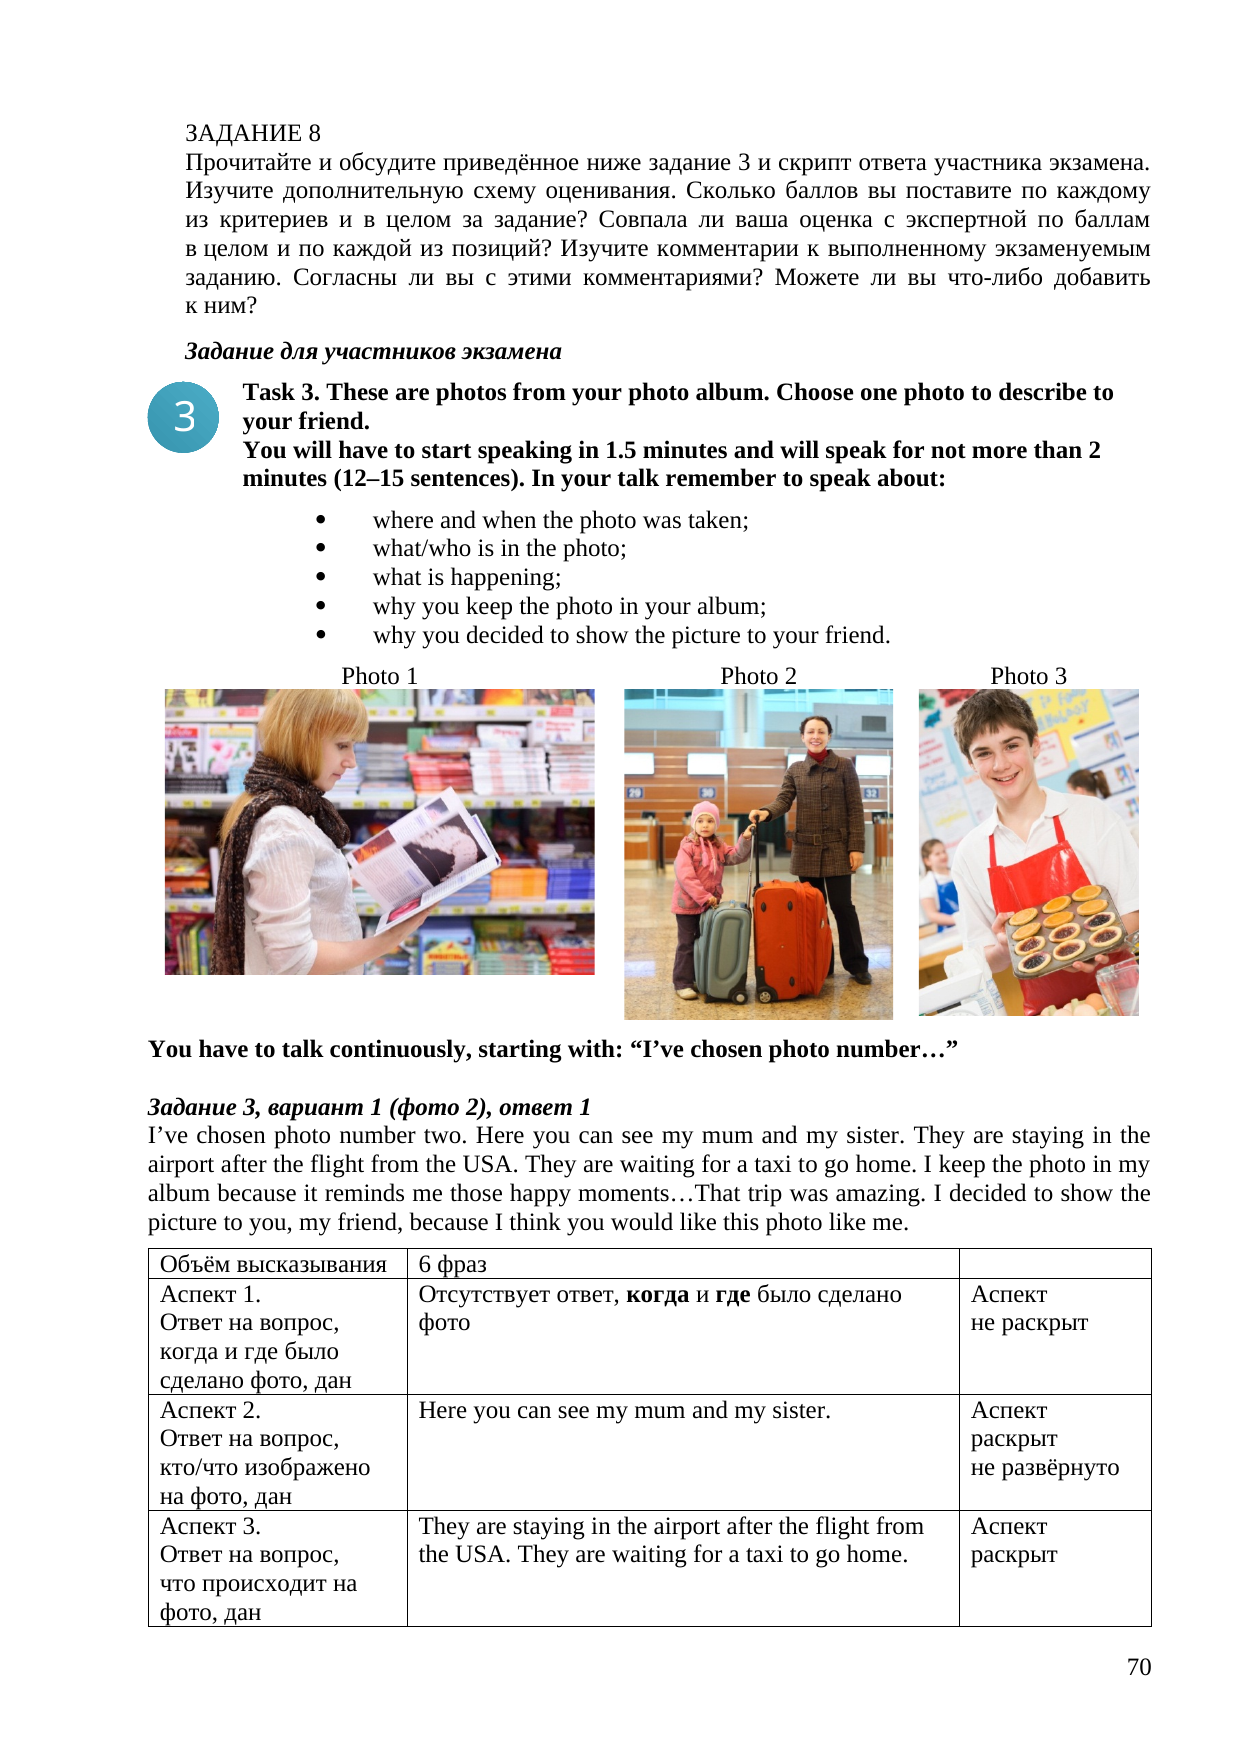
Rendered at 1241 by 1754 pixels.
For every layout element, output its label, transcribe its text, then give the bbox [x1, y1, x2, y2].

table_header Photo 2 [612, 661, 906, 1034]
table_cell Аспект 2. Ответ на вопрос, кто/что изображено на фото, дан [149, 1395, 407, 1510]
table_cell Аспект не раскрыт [960, 1279, 1151, 1394]
list what/who is in the photo; [316, 533, 1152, 562]
table_cell Аспект раскрыт не развёрнуто [960, 1395, 1151, 1510]
list what is happening; [316, 562, 1152, 591]
list why you keep the photo in your album; [316, 591, 1152, 620]
table_cell They are staying in the airport after the flight from the . They are waiting for a taxi to go home. [408, 1511, 959, 1626]
text I’ve chosen photo number two. Here you can see my mum and my sister. They are staying in the airport after the flight from the USA. They are waiting for a taxi to go home. I keep the photo in my album because it reminds me those happy moments…That trip was amazing. I decided to show the picture to you, my friend, because I think you would like this photo like me. [148, 1120, 1152, 1235]
table_header [960, 1249, 1151, 1278]
picture [164, 689, 595, 975]
table_cell Аспект 1. Ответ на вопрос, когда и где было сделано фото, дан [149, 1279, 407, 1394]
table_cell Аспект 3. Ответ на вопрос, что происходит на фото, дан [149, 1511, 407, 1626]
picture [624, 689, 894, 1020]
table_header Объём высказывания [149, 1249, 407, 1278]
table_header Photo 3 [906, 661, 1152, 1034]
text Прочитайте и обсудите приведённое ниже задание 3 и скрипт ответа участника экзамена. Изучите дополнительную схему оценивания. Сколько баллов вы поставите по каждому из критериев и в целом за задание? Совпала ли ваша оценка с экспертной по баллам в целом и по каждой из позиций? Изучите комментарии к выполненному экзаменуемым заданию. Согласны ли вы с этими комментариями? Можете ли вы что-либо добавить к ним? [185, 147, 1152, 319]
table_cell Отсутствует ответ, когда и где было сделано фото [408, 1279, 959, 1394]
text Task 3. These are photos from your photo album. Choose one photo to describe to your friend. [242, 377, 1152, 435]
table_header 6 фраз [408, 1249, 959, 1278]
picture [918, 689, 1139, 1016]
list why you decided to show the picture to your friend. [317, 620, 1152, 648]
table_cell Here you can see my mum and my sister. [408, 1395, 959, 1510]
text ЗАДАНИЕ 8 [185, 118, 1152, 147]
text Задание 3, вариант 1 (фото 2), ответ 1 [148, 1092, 1152, 1120]
table_cell Аспект раскрыт [960, 1511, 1151, 1626]
text You have to talk continuously, starting with: “I’ve chosen photo number…” [148, 1034, 1152, 1063]
text You will have to start speaking in 1.5 minutes and will speak for not more than 2 minutes (12–15 sentences). In your talk remember to speak about: [242, 435, 1152, 492]
list where and when the photo was taken; [316, 505, 1152, 533]
text Задание для участников экзамена [185, 336, 1152, 365]
table_header Photo 1 [148, 661, 612, 1034]
